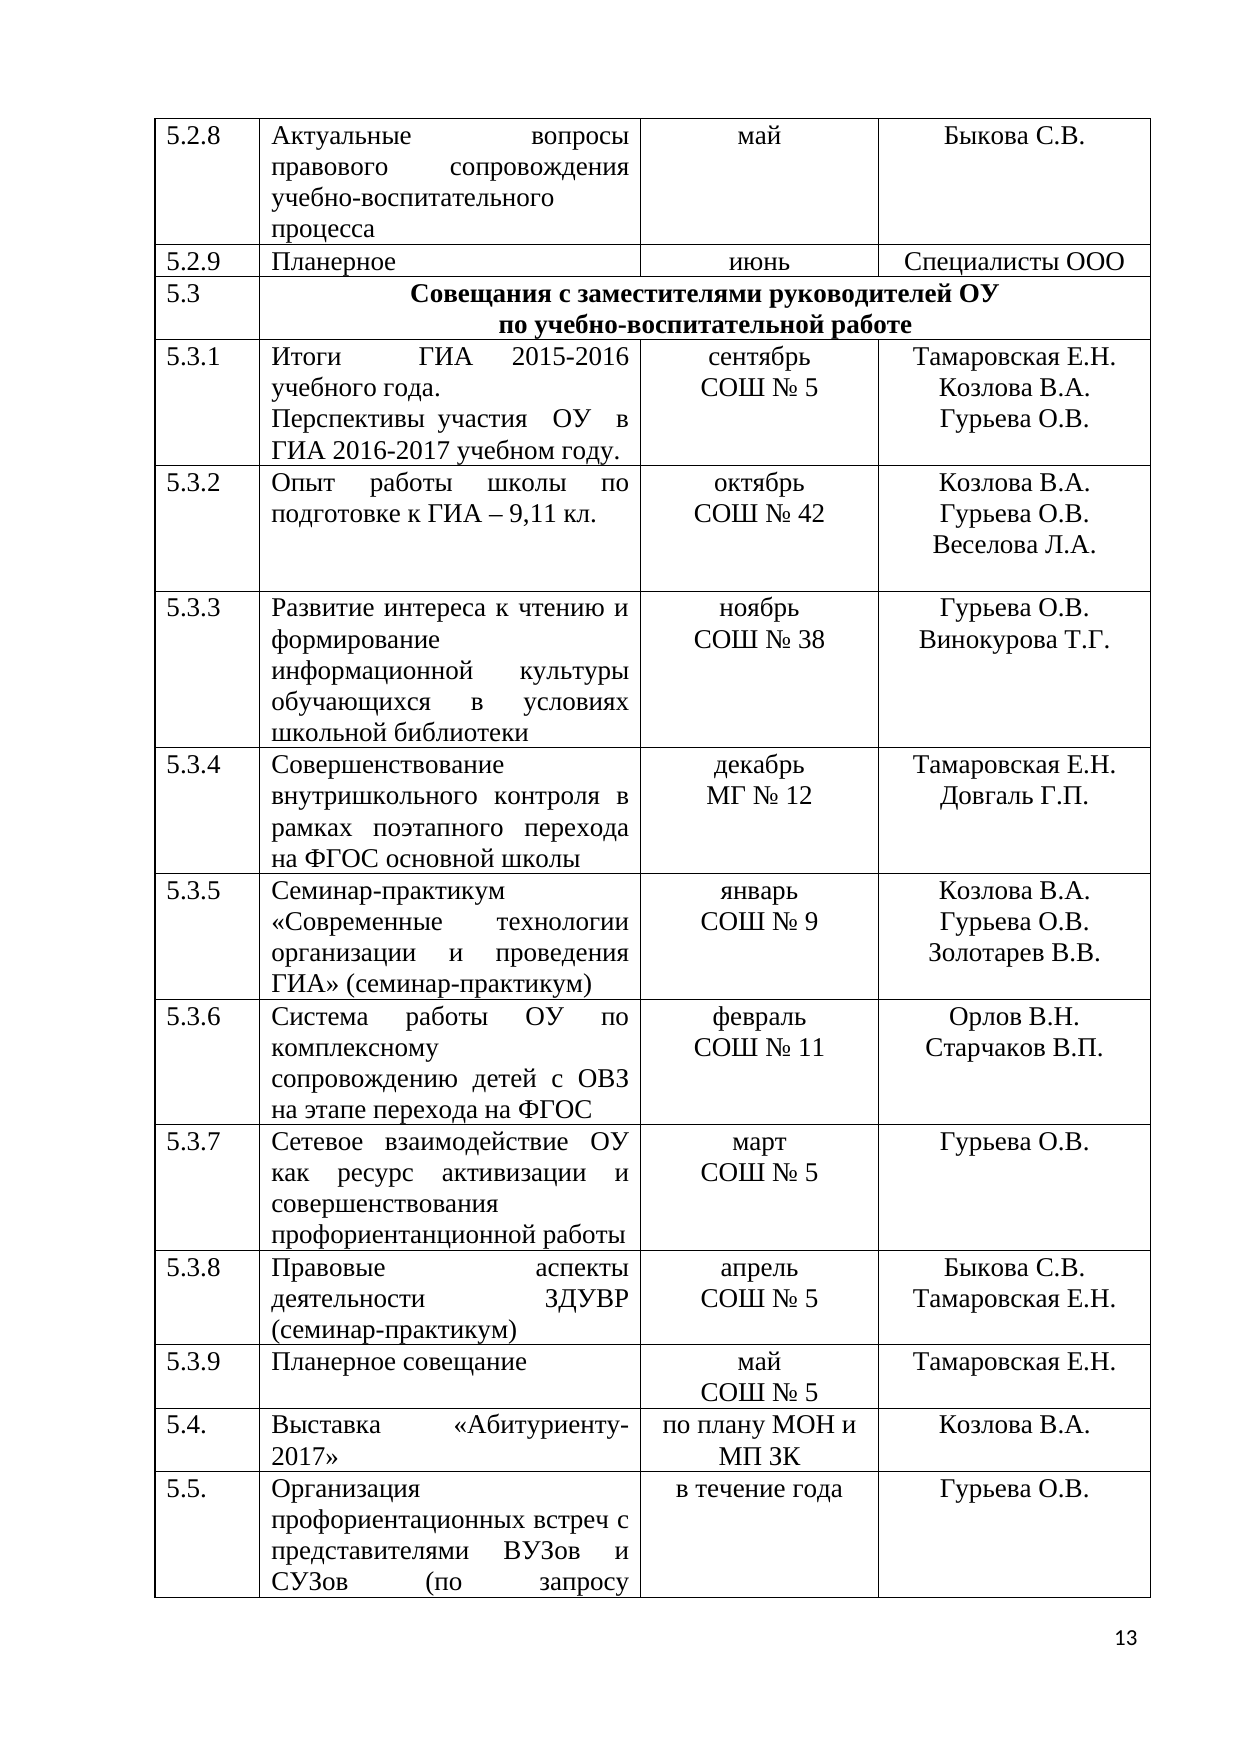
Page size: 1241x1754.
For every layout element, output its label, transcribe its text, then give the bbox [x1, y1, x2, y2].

table_cell Совещания с заместителями руководителей ОУ по учебно-воспитательной работе [260, 277, 1150, 339]
table_cell Сетевое взаимодействие ОУ как ресурс активизации и совершенствования профориентанционной работы [260, 1125, 640, 1250]
table_cell 5.3.6 [156, 1000, 259, 1124]
table_cell Орлов В.Н. Старчаков В.П. [879, 1000, 1150, 1124]
table_cell 5.3.2 [156, 466, 259, 591]
table_cell 5.3.4 [156, 748, 259, 873]
table_cell сентябрь СОШ № 5 [641, 340, 878, 465]
table_cell Гурьева О.В. [879, 1472, 1150, 1597]
table_cell Актуальные вопросы правового сопровождения учебно-воспитательного процесса [260, 119, 640, 244]
table_cell Выставка «Абитуриенту-2017» [260, 1409, 640, 1471]
table_cell Правовые аспекты деятельности ЗДУВР (семинар-практикум) [260, 1251, 640, 1344]
table_cell май [641, 119, 878, 244]
table_cell в течение года [641, 1472, 878, 1597]
table_cell Опыт работы школы по подготовке к ГИА – 9,11 кл. [260, 466, 640, 591]
table_cell Тамаровская Е.Н. [879, 1345, 1150, 1408]
table_cell Гурьева О.В. Винокурова Т.Г. [879, 592, 1150, 747]
table_cell Планерное [260, 245, 640, 276]
table_cell Козлова В.А. [879, 1409, 1150, 1471]
table_cell 5.3.1 [156, 340, 259, 465]
table_cell Тамаровская Е.Н. Козлова В.А. Гурьева О.В. [879, 340, 1150, 465]
table_cell Козлова В.А. Гурьева О.В. Веселова Л.А. [879, 466, 1150, 591]
table_cell июнь [641, 245, 878, 276]
table_cell декабрь МГ № 12 [641, 748, 878, 873]
table_cell 5.3.7 [156, 1125, 259, 1250]
table_cell 5.3.9 [156, 1345, 259, 1408]
table_cell апрель СОШ № 5 [641, 1251, 878, 1344]
table_cell Специалисты ООО [879, 245, 1150, 276]
table_cell октябрь СОШ № 42 [641, 466, 878, 591]
table_cell 5.5. [156, 1472, 259, 1597]
table_cell февраль СОШ № 11 [641, 1000, 878, 1124]
table_cell Быкова С.В. [879, 119, 1150, 244]
table_cell март СОШ № 5 [641, 1125, 878, 1250]
table_cell Итоги ГИА 2015-2016 учебного года. Перспективы участия ОУ в ГИА 2016-2017 учебном году. [260, 340, 640, 465]
table_cell ноябрь СОШ № 38 [641, 592, 878, 747]
table_cell Планерное совещание [260, 1345, 640, 1408]
table_cell 5.4. [156, 1409, 259, 1471]
table_cell 5.2.8 [156, 119, 259, 244]
table_cell январь СОШ № 9 [641, 874, 878, 998]
table_cell Тамаровская Е.Н. Довгаль Г.П. [879, 748, 1150, 873]
table_cell 5.3.8 [156, 1251, 259, 1344]
table_cell Быкова С.В. Тамаровская Е.Н. [879, 1251, 1150, 1344]
table_cell май СОШ № 5 [641, 1345, 878, 1408]
table_cell 5.3 [156, 277, 259, 339]
table_cell Развитие интереса к чтению и формирование информационной культуры обучающихся в условиях школьной библиотеки [260, 592, 640, 747]
table_cell Гурьева О.В. [879, 1125, 1150, 1250]
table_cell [260, 1472, 640, 1597]
table_cell Система работы ОУ по комплексному сопровождению детей с ОВЗ на этапе перехода на ФГОС [260, 1000, 640, 1124]
table_cell по плану МОН и МП ЗК [641, 1409, 878, 1471]
table_cell Козлова В.А. Гурьева О.В. Золотарев В.В. [879, 874, 1150, 998]
table_cell 5.3.5 [156, 874, 259, 998]
table_cell 5.3.3 [156, 592, 259, 747]
table_cell 5.2.9 [156, 245, 259, 276]
table_cell Совершенствование внутришкольного контроля в рамках поэтапного перехода на ФГОС основной школы [260, 748, 640, 873]
table_cell Семинар-практикум «Современные технологии организации и проведения ГИА» (семинар-практикум) [260, 874, 640, 998]
